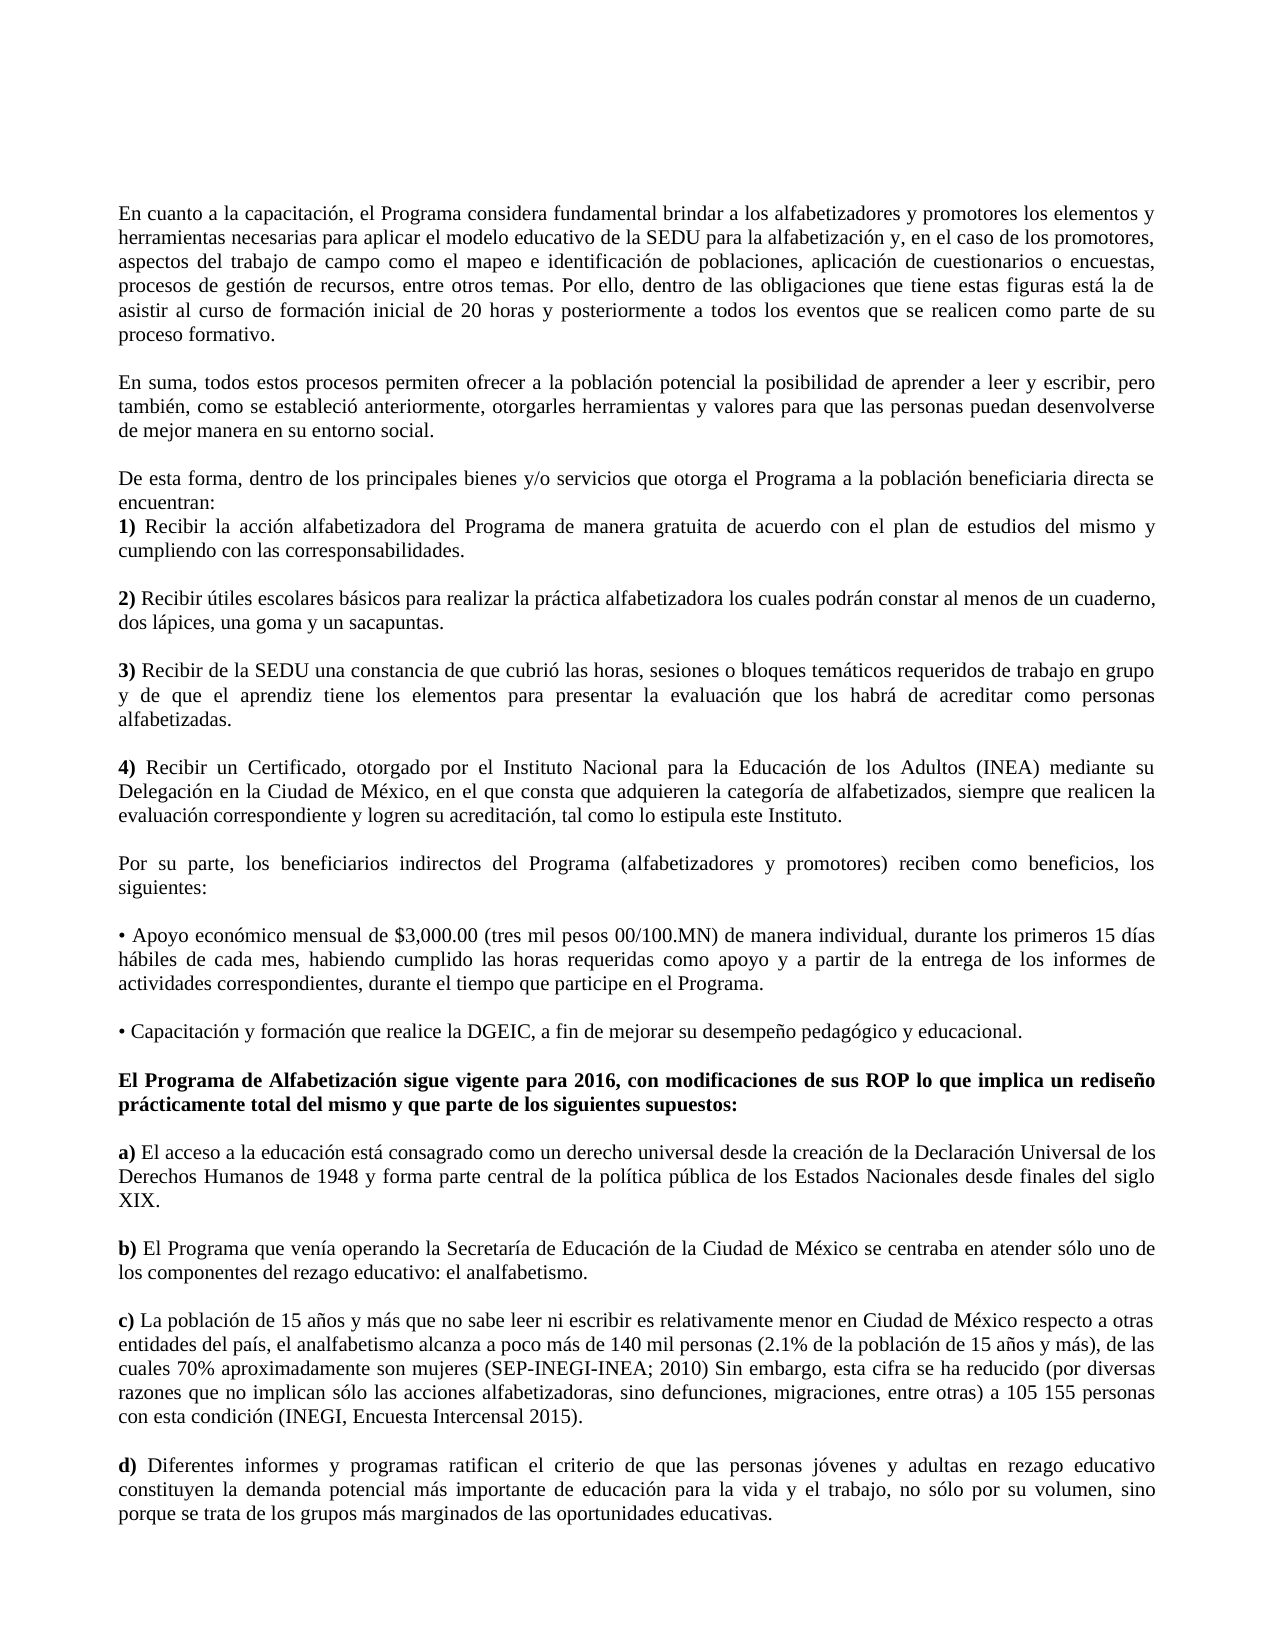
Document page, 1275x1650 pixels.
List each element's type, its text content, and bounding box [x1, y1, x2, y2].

text 4) Recibir un Certificado, otorgado por el Instituto Nacional para la Educación de los Adultos (INEA) mediante su Delegación en la Ciudad de México, en el que consta que adquieren la categoría de alfabetizados, siempre que realicen la evaluación correspondiente y logren su acreditación, tal como lo estipula este Instituto. [118, 755, 1157, 827]
text • Apoyo económico mensual de $3,000.00 (tres mil pesos 00/100.MN) de manera individual, durante los primeros 15 días hábiles de cada mes, habiendo cumplido las horas requeridas como apoyo y a partir de la entrega de los informes de actividades correspondientes, durante el tiempo que participe en el Programa. [118, 923, 1157, 995]
text El Programa de Alfabetización sigue vigente para 2016, con modificaciones de sus ROP lo que implica un rediseño prácticamente total del mismo y que parte de los siguientes supuestos: [118, 1067, 1157, 1116]
text a) El acceso a la educación está consagrado como un derecho universal desde la creación de la Declaración Universal de los Derechos Humanos de 1948 y forma parte central de la política pública de los Estados Nacionales desde finales del siglo XIX. [118, 1140, 1157, 1212]
text d) Diferentes informes y programas ratifican el criterio de que las personas jóvenes y adultas en rezago educativo constituyen la demanda potencial más importante de educación para la vida y el trabajo, no sólo por su volumen, sino porque se trata de los grupos más marginados de las oportunidades educativas. [118, 1452, 1157, 1525]
text Por su parte, los beneficiarios indirectos del Programa (alfabetizadores y promotores) reciben como beneficios, los siguientes: [118, 851, 1157, 899]
text 1) Recibir la acción alfabetizadora del Programa de manera gratuita de acuerdo con el plan de estudios del mismo y cumpliendo con las corresponsabilidades. [118, 514, 1157, 562]
text En cuanto a la capacitación, el Programa considera fundamental brindar a los alfabetizadores y promotores los elementos y herramientas necesarias para aplicar el modelo educativo de la SEDU para la alfabetización y, en el caso de los promotores, aspectos del trabajo de campo como el mapeo e identificación de poblaciones, aplicación de cuestionarios o encuestas, procesos de gestión de recursos, entre otros temas. Por ello, dentro de las obligaciones que tiene estas figuras está la de asistir al curso de formación inicial de 20 horas y posteriormente a todos los eventos que se realicen como parte de su proceso formativo. [118, 201, 1157, 346]
text 3) Recibir de la SEDU una constancia de que cubrió las horas, sesiones o bloques temáticos requeridos de trabajo en grupo y de que el aprendiz tiene los elementos para presentar la evaluación que los habrá de acreditar como personas alfabetizadas. [118, 658, 1157, 731]
text En suma, todos estos procesos permiten ofrecer a la población potencial la posibilidad de aprender a leer y escribir, pero también, como se estableció anteriormente, otorgarles herramientas y valores para que las personas puedan desenvolverse de mejor manera en su entorno social. [118, 370, 1157, 442]
text • Capacitación y formación que realice la DGEIC, a fin de mejorar su desempeño pedagógico y educacional. [118, 1019, 1157, 1043]
text De esta forma, dentro de los principales bienes y/o servicios que otorga el Programa a la población beneficiaria directa se encuentran: [118, 466, 1157, 514]
text b) El Programa que venía operando la Secretaría de Educación de la Ciudad de México se centraba en atender sólo uno de los componentes del rezago educativo: el analfabetismo. [118, 1236, 1157, 1284]
text 2) Recibir útiles escolares básicos para realizar la práctica alfabetizadora los cuales podrán constar al menos de un cuaderno, dos lápices, una goma y un sacapuntas. [118, 586, 1157, 634]
text c) La población de 15 años y más que no sabe leer ni escribir es relativamente menor en Ciudad de México respecto a otras entidades del país, el analfabetismo alcanza a poco más de 140 mil personas (2.1% de la población de 15 años y más), de las cuales 70% aproximadamente son mujeres (SEP-INEGI-INEA; 2010) Sin embargo, esta cifra se ha reducido (por diversas razones que no implican sólo las acciones alfabetizadoras, sino defunciones, migraciones, entre otras) a 105 155 personas con esta condición (INEGI, Encuesta Intercensal 2015). [118, 1308, 1157, 1428]
